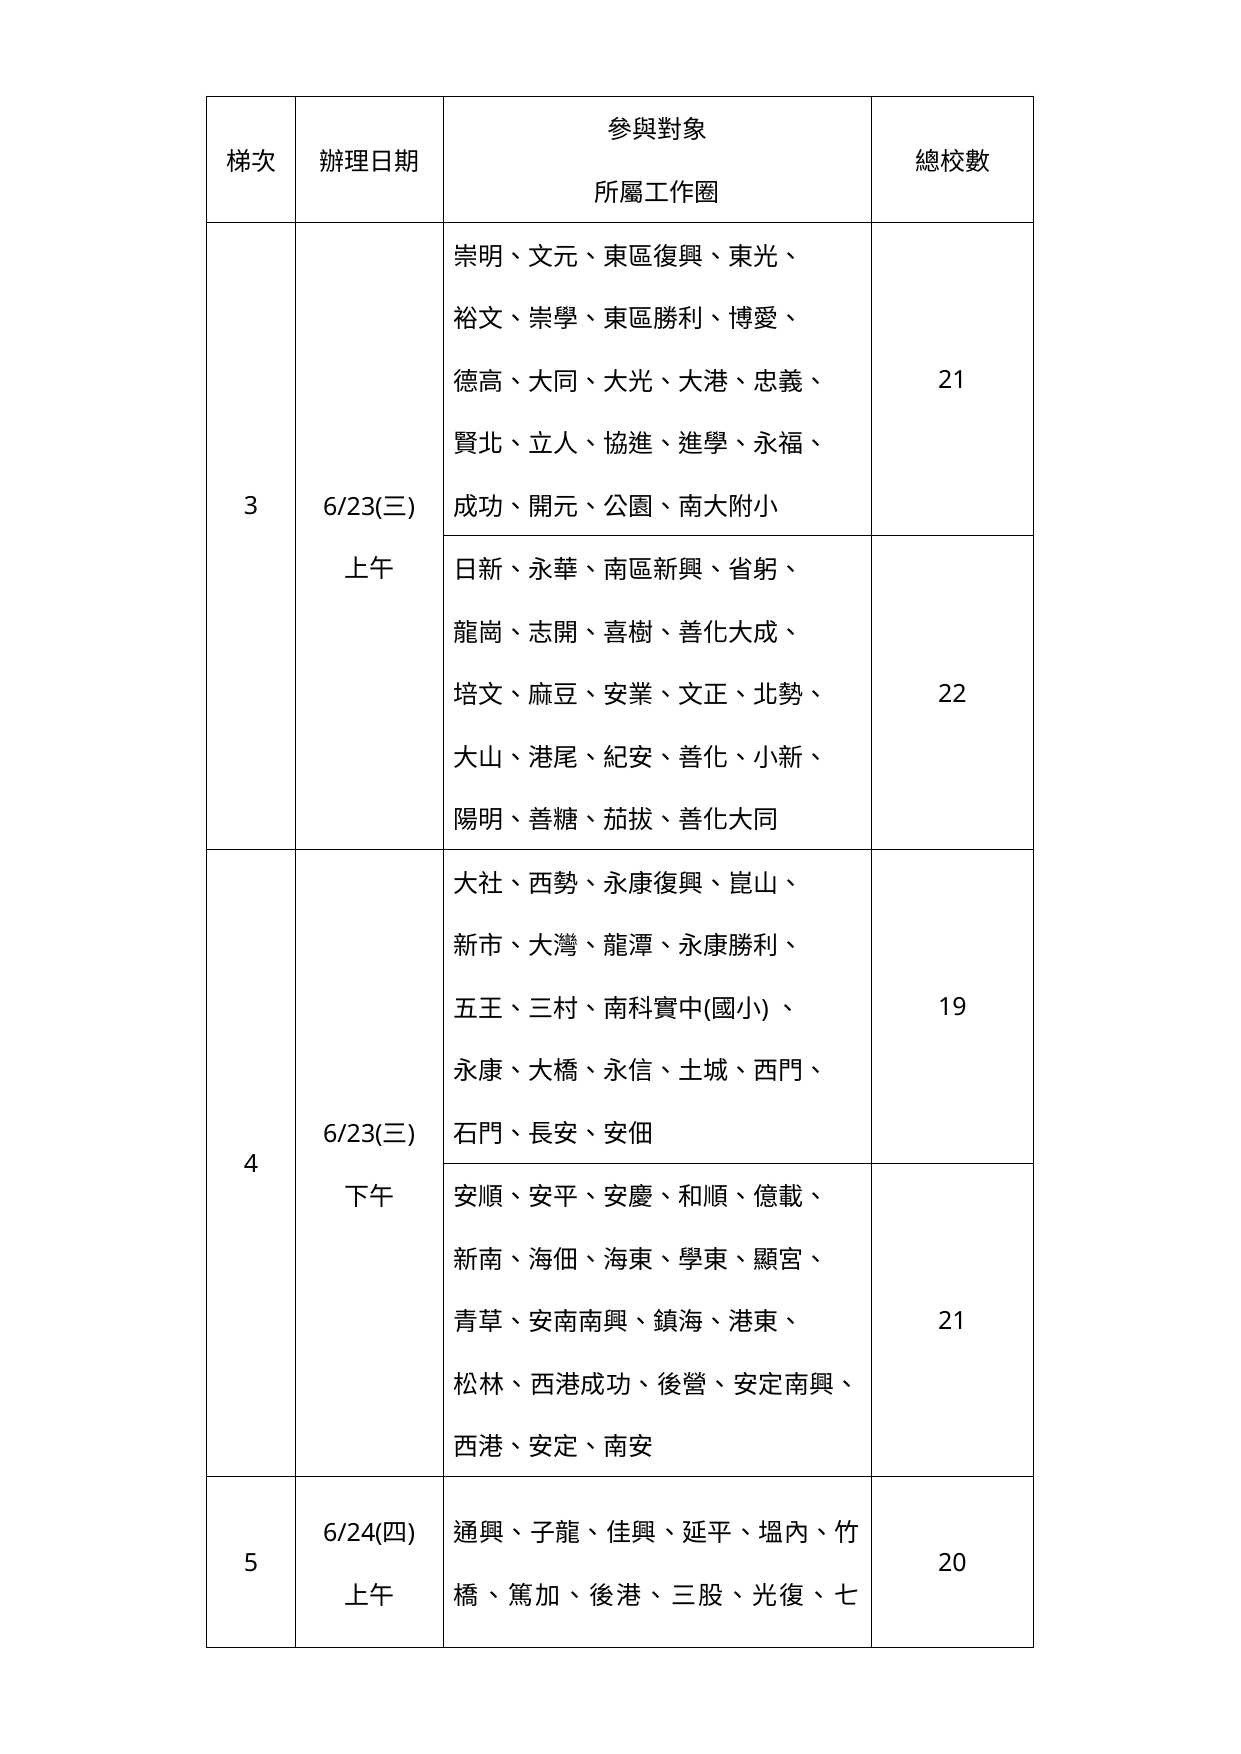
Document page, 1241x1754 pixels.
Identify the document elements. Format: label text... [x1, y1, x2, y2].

table_cell 4 [207, 850, 295, 1476]
table_header 梯次 [207, 97, 295, 222]
table_cell 20 [872, 1477, 1033, 1647]
table_header 總校數 [872, 97, 1033, 222]
table_cell 3 [207, 223, 295, 849]
table_cell 22 [872, 536, 1033, 849]
table_cell 6/23(三) 上午 [296, 223, 443, 849]
table_cell 19 [872, 850, 1033, 1162]
table_cell 通興、子龍、佳興、延平、塭內、竹橋、篤加、後港、三股、光復、七股、建功、樹林、龍山、大文、東陽、仁愛、信義、佳里、學甲 [444, 1477, 871, 1647]
table_cell 5 [207, 1477, 295, 1647]
table_cell 21 [872, 1164, 1033, 1476]
table_cell 6/24(四) 上午 [296, 1477, 443, 1647]
table_cell 6/23(三) 下午 [296, 850, 443, 1476]
table_cell 21 [872, 223, 1033, 535]
table_header 辦理日期 [296, 97, 443, 222]
